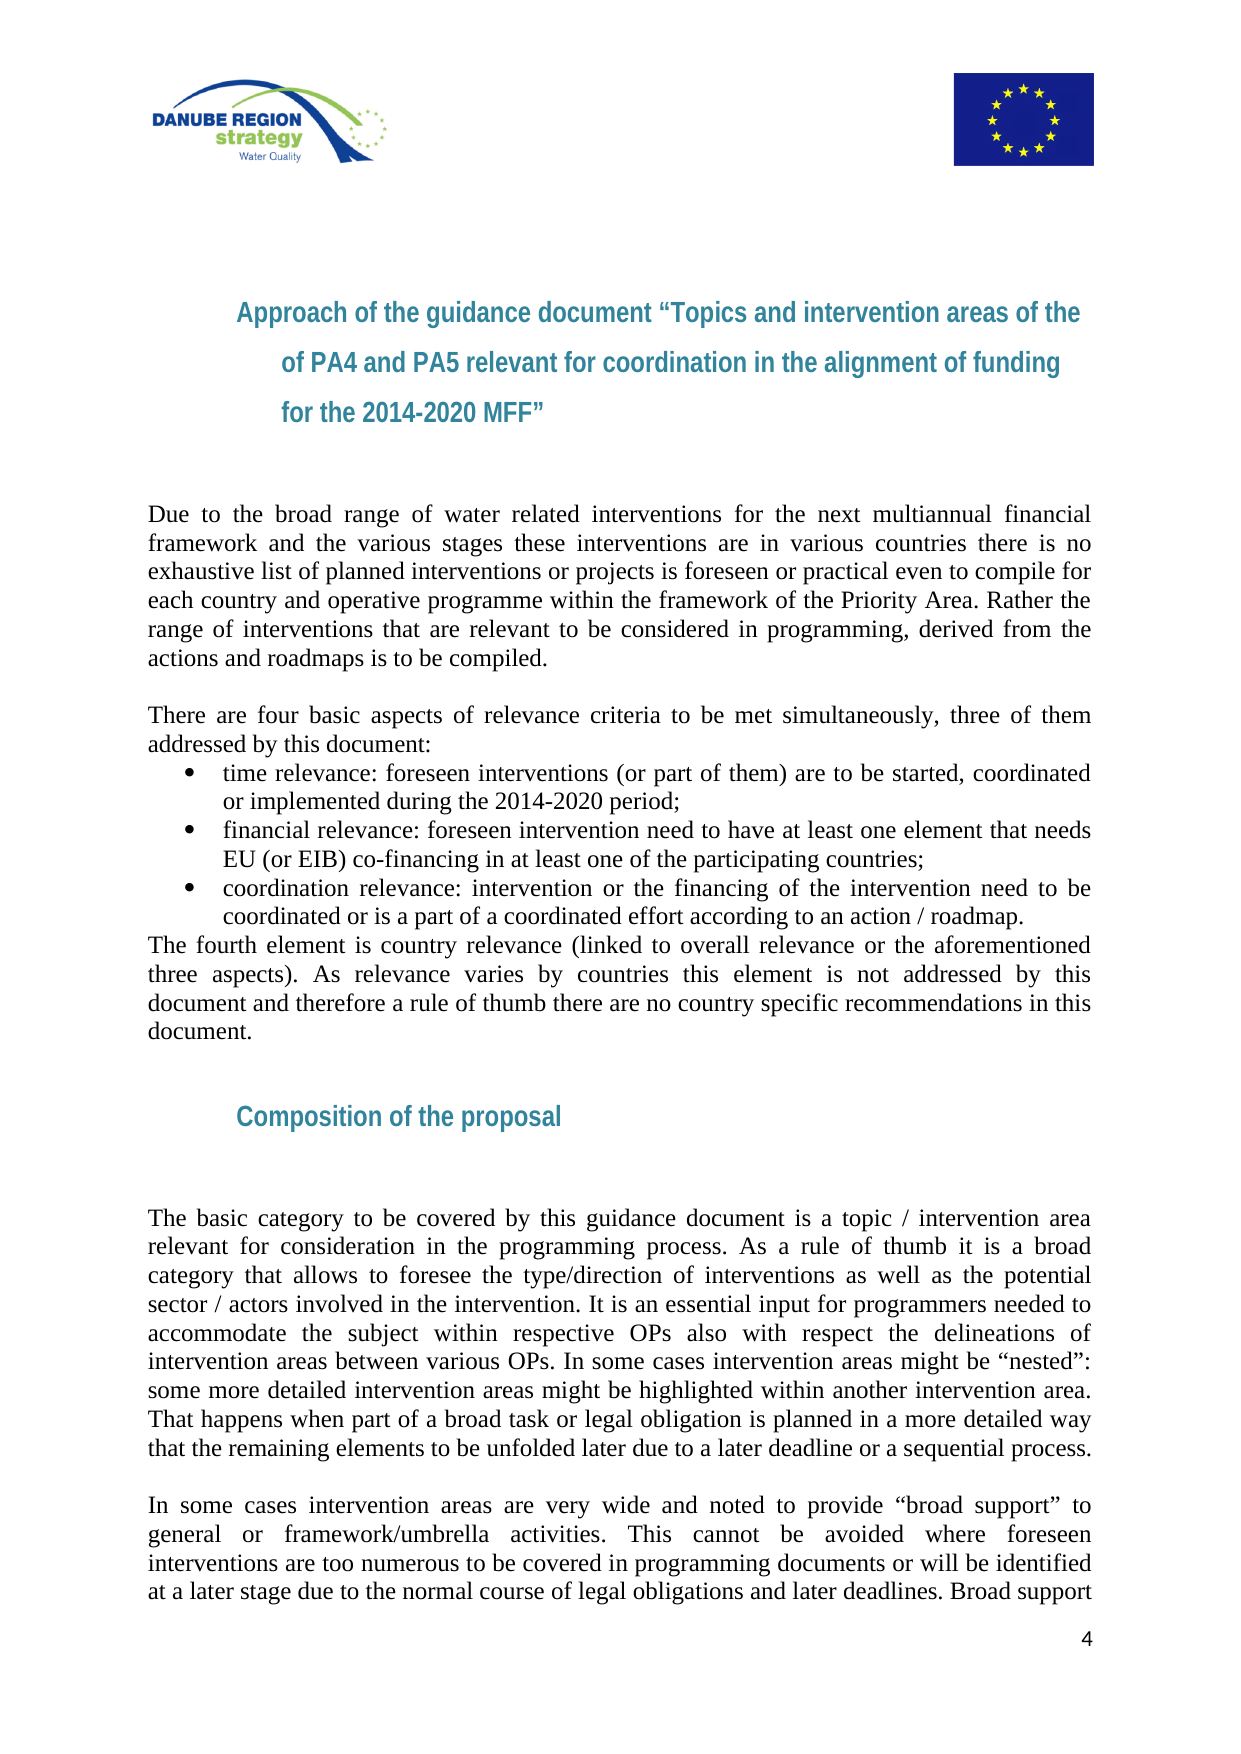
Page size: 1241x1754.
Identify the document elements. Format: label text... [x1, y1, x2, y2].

text Composition of the proposal [236, 1099, 1093, 1132]
text Approach of the guidance document “Topics and intervention areas of the of PA4 and PA5 relevant for coordination in the alignment of funding for the 2014-2020 MFF” [236, 295, 1093, 428]
text Due to the broad range of water related interventions for the next multiannual financial framework and the various stages these interventions are in various countries there is no exhaustive list of planned interventions or projects is foreseen or practical even to compile for each country and operative programme within the framework of the Priority Area. Rather the range of interventions that are relevant to be considered in programming, derived from the actions and roadmaps is to be compiled. [148, 499, 1093, 671]
list time relevance: foreseen interventions (or part of them) are to be started, coordinated or implemented during the 2014-2020 period; [185, 758, 1093, 815]
picture [953, 73, 1094, 166]
text There are four basic aspects of relevance criteria to be met simultaneously, three of them addressed by this document: [148, 700, 1093, 758]
text The fourth element is country relevance (linked to overall relevance or the aforementioned three aspects). As relevance varies by countries this element is not addressed by this document and therefore a rule of thumb there are no country specific recommendations in this document. [148, 930, 1093, 1045]
list coordination relevance: intervention or the financing of the intervention need to be coordinated or is a part of a coordinated effort according to an action / roadmap. [185, 873, 1093, 930]
text The basic category to be covered by this guidance document is a topic / intervention area relevant for consideration in the programming process. As a rule of thumb it is a broad category that allows to foresee the type/direction of interventions as well as the potential sector / actors involved in the intervention. It is an essential input for programmers needed to accommodate the subject within respective OPs also with respect the delineations of intervention areas between various OPs. In some cases intervention areas might be “nested”: some more detailed intervention areas might be highlighted within another intervention area. That happens when part of a broad task or legal obligation is planned in a more detailed way that the remaining elements to be unfolded later due to a later deadline or a sequential process. [148, 1203, 1093, 1461]
list financial relevance: foreseen intervention need to have at least one element that needs EU (or EIB) co-financing in at least one of the participating countries; [185, 815, 1093, 873]
picture [147, 73, 397, 169]
